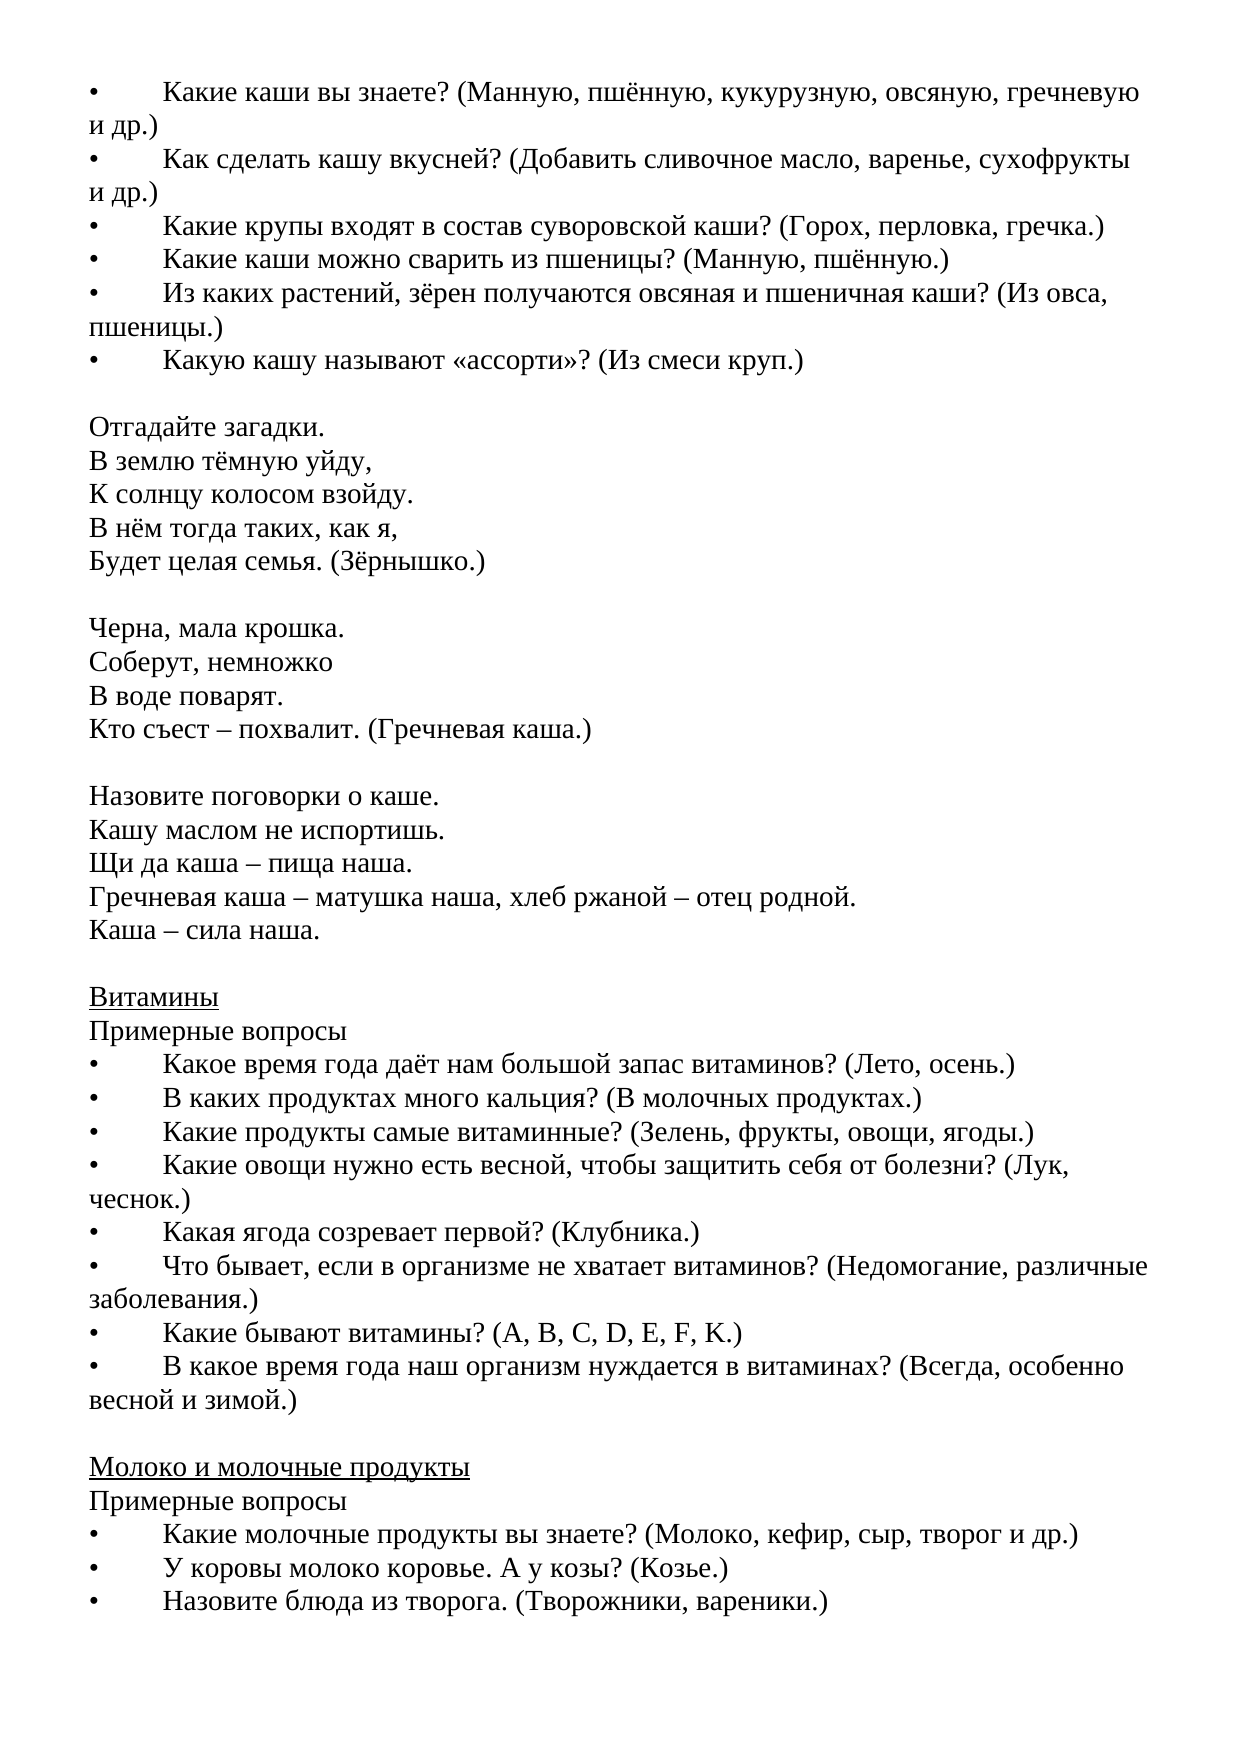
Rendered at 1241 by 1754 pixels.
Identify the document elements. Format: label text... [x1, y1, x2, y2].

text Назовите поговорки о каше. [89, 778, 1152, 812]
text • В каких продуктах много кальция? (В молочных продуктах.) [89, 1080, 1152, 1114]
text • Какую кашу называют «ассорти»? (Из смеси круп.) [89, 342, 1152, 376]
text В нём тогда таких, как я, [89, 510, 1152, 543]
text Черна, мала крошка. [89, 611, 1152, 644]
text • Как сделать кашу вкусней? (Добавить сливочное масло, варенье, сухофрукты и др.) [89, 141, 1152, 208]
text • У коровы молоко коровье. А у козы? (Козье.) [89, 1550, 1152, 1583]
text К солнцу колосом взойду. [89, 476, 1152, 510]
text • Какое время года даёт нам большой запас витаминов? (Лето, осень.) [89, 1047, 1152, 1080]
text • Из каких растений, зёрен получаются овсяная и пшеничная каши? (Из овса, пшеницы.) [89, 275, 1152, 342]
text • Что бывает, если в организме не хватает витаминов? (Недомогание, различные заболевания.) [89, 1248, 1152, 1315]
text Кто съест – похвалит. (Гречневая каша.) [89, 711, 1152, 745]
text В воде поварят. [89, 678, 1152, 711]
text Будет целая семья. (Зёрнышко.) [89, 543, 1152, 577]
text Примерные вопросы [89, 1013, 1152, 1047]
text • Какие овощи нужно есть весной, чтобы защитить себя от болезни? (Лук, чеснок.) [89, 1147, 1152, 1214]
text Витамины [89, 979, 1152, 1013]
text • Какие молочные продукты вы знаете? (Молоко, кефир, сыр, творог и др.) [89, 1516, 1152, 1550]
text • В какое время года наш организм нуждается в витаминах? (Всегда, особенно весной и зимой.) [89, 1348, 1152, 1416]
text • Какие каши можно сварить из пшеницы? (Манную, пшённую.) [89, 242, 1152, 275]
text • Какие продукты самые витаминные? (Зелень, фрукты, овощи, ягоды.) [89, 1114, 1152, 1147]
text • Какая ягода созревает первой? (Клубника.) [89, 1214, 1152, 1248]
text Молоко и молочные продукты [89, 1449, 1152, 1483]
text Кашу маслом не испортишь. [89, 812, 1152, 845]
text Каша – сила наша. [89, 912, 1152, 946]
text • Какие крупы входят в состав суворовской каши? (Горох, перловка, гречка.) [89, 208, 1152, 242]
text Соберут, немножко [89, 644, 1152, 678]
text Гречневая каша – матушка наша, хлеб ржаной – отец родной. [89, 879, 1152, 912]
text В землю тёмную уйду, [89, 443, 1152, 476]
text • Какие бывают витамины? (А, В, С, D, E, F, K.) [89, 1315, 1152, 1348]
text • Какие каши вы знаете? (Манную, пшённую, кукурузную, овсяную, гречневую и др.) [89, 74, 1152, 141]
text Примерные вопросы [89, 1483, 1152, 1516]
text Щи да каша – пища наша. [89, 845, 1152, 879]
text Отгадайте загадки. [89, 409, 1152, 443]
text • Назовите блюда из творога. (Творожники, вареники.) [89, 1583, 1152, 1617]
